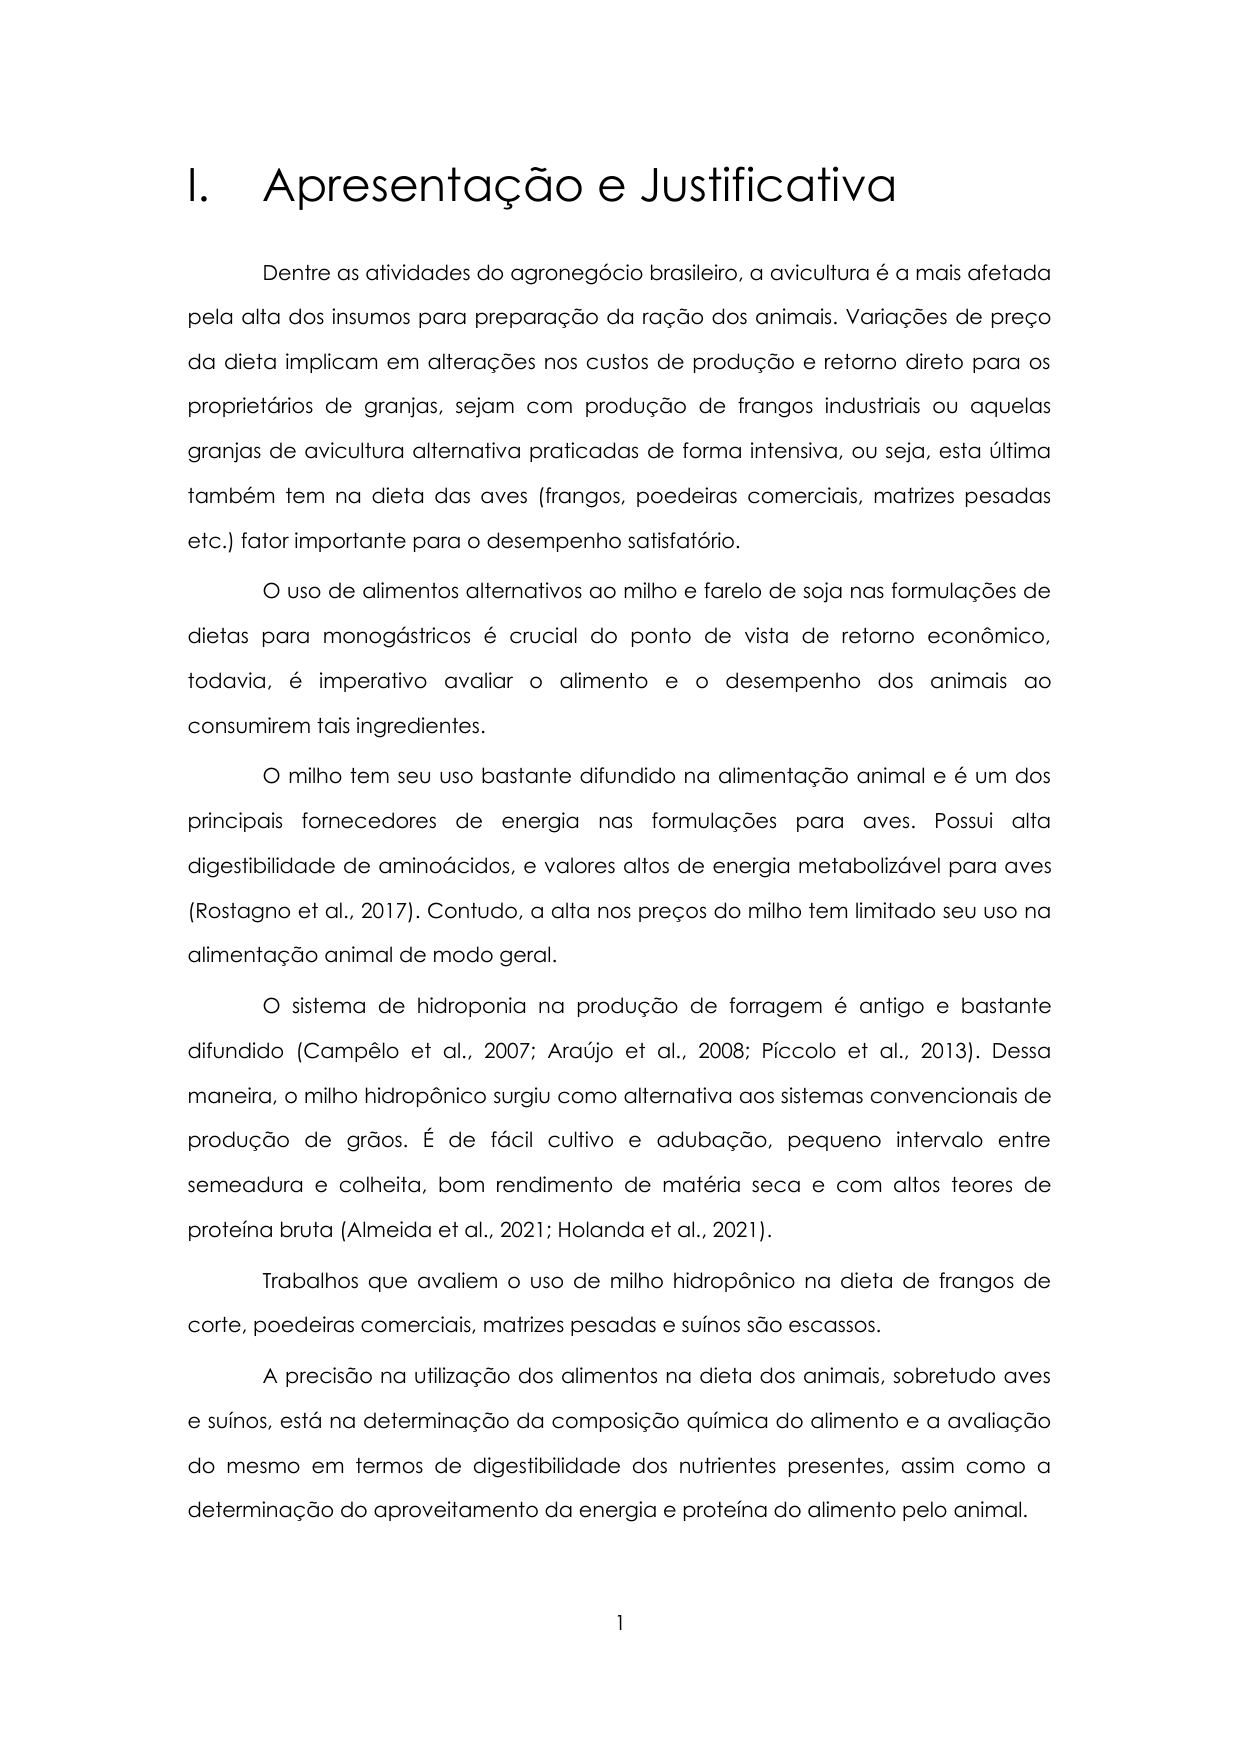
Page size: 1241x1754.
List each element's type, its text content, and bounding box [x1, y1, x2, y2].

text A precisão na utilização dos alimentos na dieta dos animais, sobretudo aves e suínos, está na determinação da composição química do alimento e a avaliação do mesmo em termos de digestibilidade dos nutrientes presentes, assim como a determinação do aproveitamento da energia e proteína do alimento pelo animal. [187, 1360, 1053, 1524]
text O sistema de hidroponia na produção de forragem é antigo e bastante difundido (Campêlo et al., 2007; Araújo et al., 2008; Píccolo et al., 2013). Dessa maneira, o milho hidropônico surgiu como alternativa aos sistemas convencionais de produção de grãos. É de fácil cultivo e adubação, pequeno intervalo entre semeadura e colheita, bom rendimento de matéria seca e com altos teores de proteína bruta (Almeida et al., 2021; Holanda et al., 2021). [187, 990, 1053, 1243]
text Dentre as atividades do agronegócio brasileiro, a avicultura é a mais afetada pela alta dos insumos para preparação da ração dos animais. Variações de preço da dieta implicam em alterações nos custos de produção e retorno direto para os proprietários de granjas, sejam com produção de frangos industriais ou aquelas granjas de avicultura alternativa praticadas de forma intensiva, ou seja, esta última também tem na dieta das aves (frangos, poedeiras comerciais, matrizes pesadas etc.) fator importante para o desempenho satisfatório. [187, 257, 1053, 554]
text O milho tem seu uso bastante difundido na alimentação animal e é um dos principais fornecedores de energia nas formulações para aves. Possui alta digestibilidade de aminoácidos, e valores altos de energia metabolizável para aves (Rostagno et al., 2017). Contudo, a alta nos preços do milho tem limitado seu uso na alimentação animal de modo geral. [187, 761, 1053, 969]
list Apresentação e Justificativa [187, 150, 1053, 216]
text Trabalhos que avaliem o uso de milho hidropônico na dieta de frangos de corte, poedeiras comerciais, matrizes pesadas e suínos são escassos. [187, 1265, 1053, 1339]
text O uso de alimentos alternativos ao milho e farelo de soja nas formulações de dietas para monogástricos é crucial do ponto de vista de retorno econômico, todavia, é imperativo avaliar o alimento e o desempenho dos animais ao consumirem tais ingredientes. [187, 576, 1053, 739]
